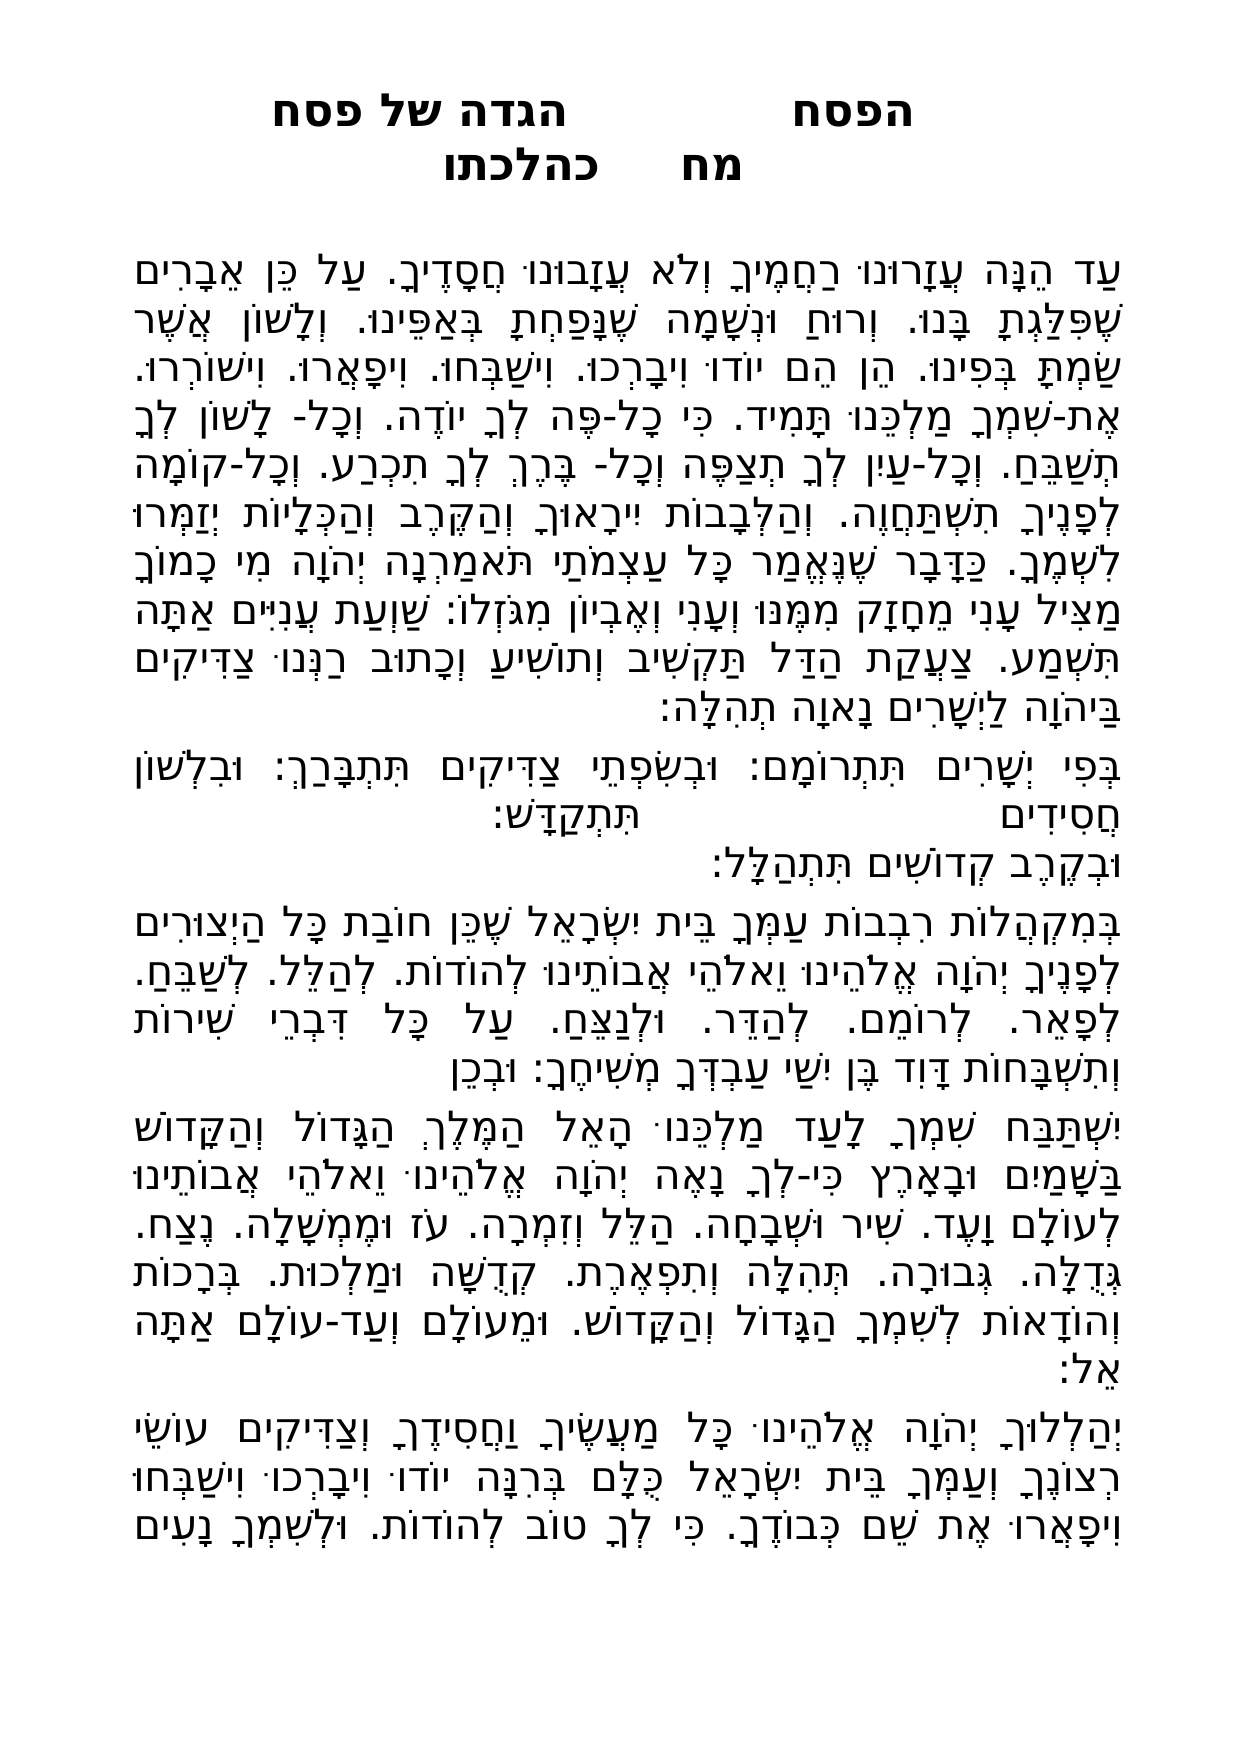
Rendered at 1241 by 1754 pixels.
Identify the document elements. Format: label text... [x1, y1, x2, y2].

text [133, 246, 1122, 731]
text בְּפִי יְשָׁרִים תִּתְרוֹמָם: וּבְשִׂפְתֵי צַדִּיקִים תִּתְבָּרַךְ: וּבִלְשׁוֹן חֲסִידִים תִּתְקַדָּשׁ: וּבְקֶרֶב קְדוֹשִׁים תִּתְהַלָּל: [133, 742, 1122, 887]
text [133, 1404, 1122, 1549]
text בְּמִקְהֲלוֹת רִבְבוֹת עַמְּךָ בֵּית יִשְׂרָאֵל שֶׁכֵּן חוֹבַת כָּל הַיְצוּרִים לְפָנֶיךָ יְהֹוָה אֱלֹהֵינוּ וֵאלֹהֵי אֲבוֹתֵינוּ לְהוֹדוֹת. לְהַלֵּל. לְשַׁבֵּחַ. לְפָאֵר. לְרוֹמֵם. לְהַדֵּר. וּלְנַצֵּחַ. עַל כָּל דִּבְרֵי שִׁירוֹת וְתִשְׁבָּחוֹת דָּוִד בֶּן יִשַׁי עַבְדְּךָ מְשִׁיחֶךָ: וּבְכֵן [133, 898, 1122, 1092]
text יִשְׁתַּבַּח שִׁמְךָ לָעַד מַלְכֵּנוּ הָאֵל הַמֶּלֶךְ הַגָּדוֹל וְהַקָּדוֹשׁ בַּשָּׁמַיִם וּבָאָרֶץ כִּי-לְךָ נָאֶה יְהֹוָה אֱלֹהֵינוּ וֵאלֹהֵי אֲבוֹתֵינוּ לְעוֹלָם וָעֶד. שִׁיר וּשְׁבָחָה. הַלֵּל וְזִמְרָה. עֹז וּמֶמְשָׁלָה. נֶצַח. גְּדֻלָּה. גְּבוּרָה. תְּהִלָּה וְתִפְאֶרֶת. קְדֻשָּׁה וּמַלְכוּת. בְּרָכוֹת וְהוֹדָאוֹת לְשִׁמְךָ הַגָּדוֹל וְהַקָּדוֹשׁ. וּמֵעוֹלָם וְעַד-עוֹלָם אַתָּה אֵל: [133, 1102, 1122, 1393]
